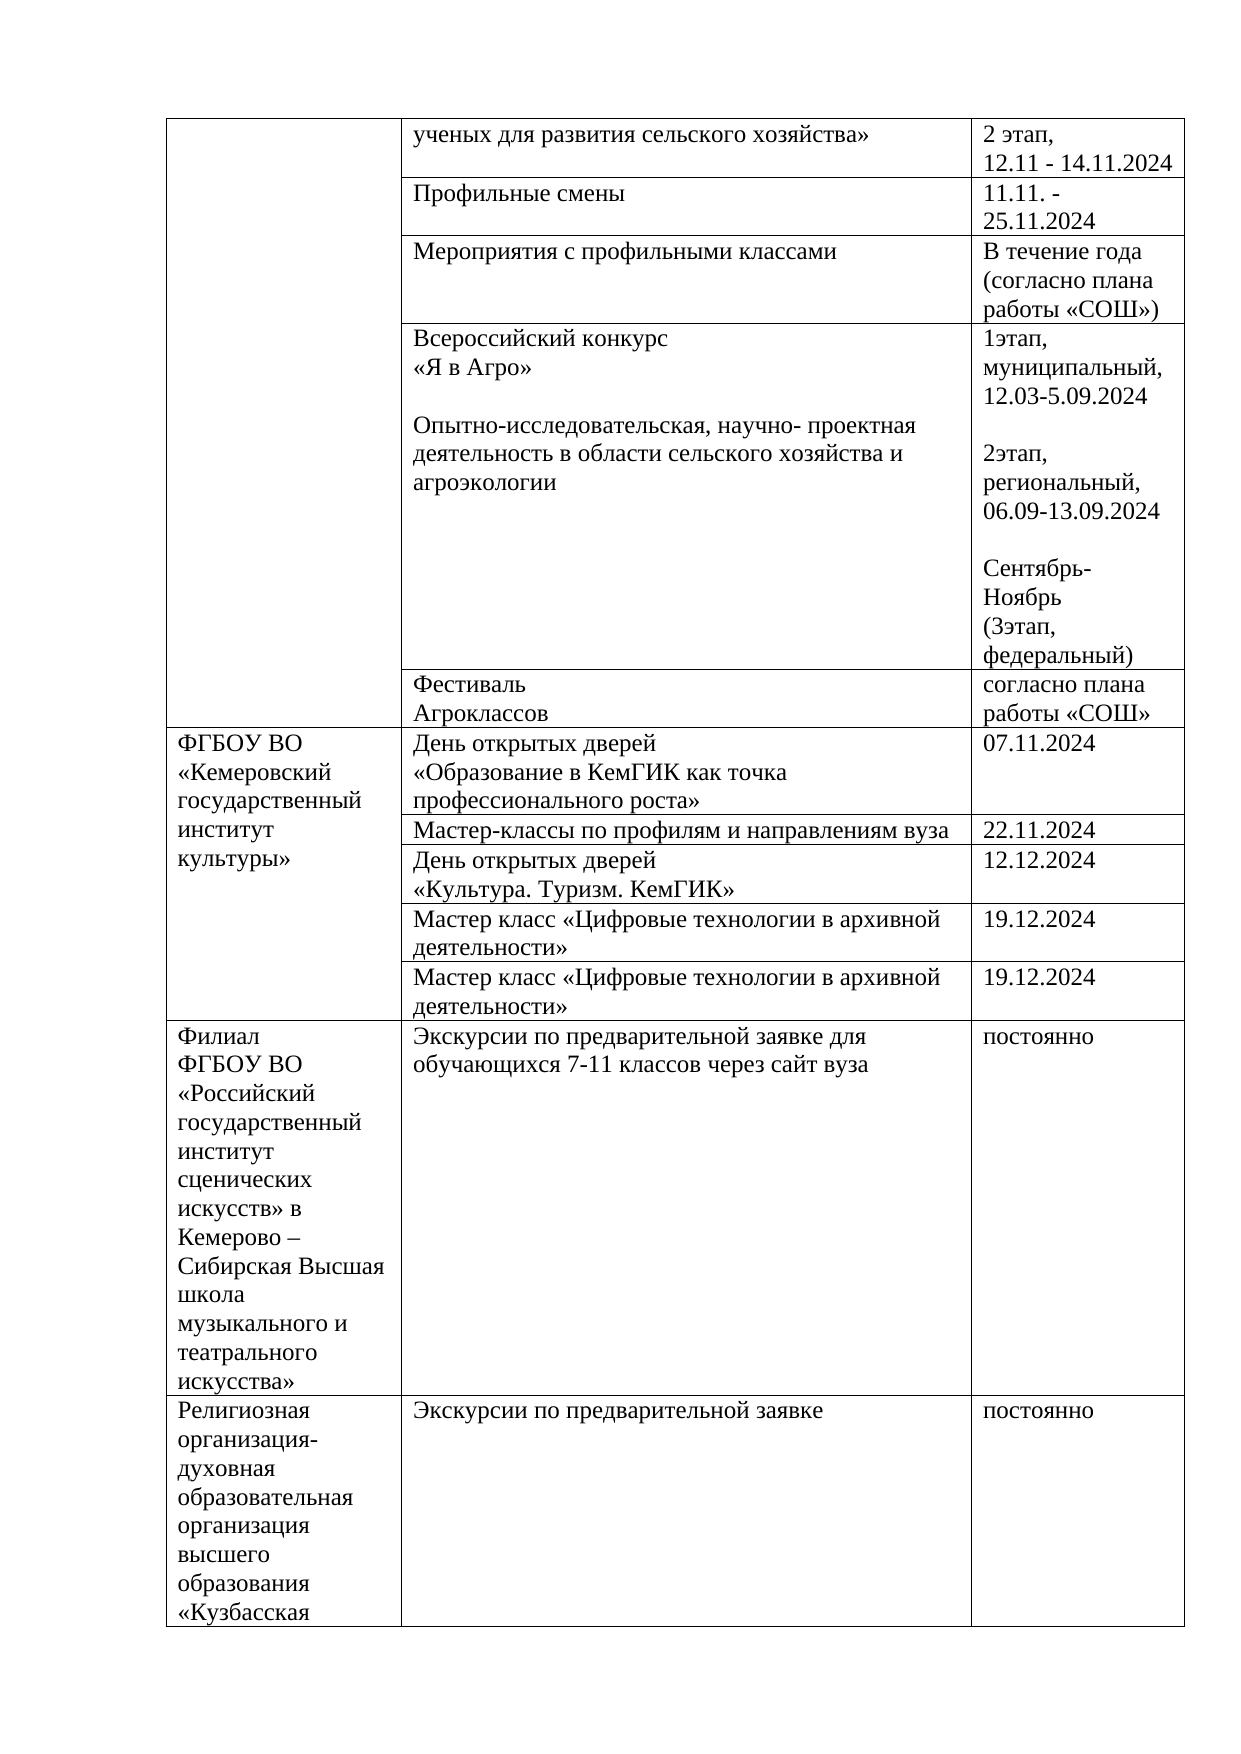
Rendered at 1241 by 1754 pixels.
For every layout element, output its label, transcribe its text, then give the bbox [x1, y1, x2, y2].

table_cell Филиал ФГБОУ ВО «Российский государственный институт сценических искусств» в Кемерово – Сибирская Высшая школа музыкального и театрального искусства» [167, 1021, 401, 1394]
table_cell постоянно [972, 1021, 1184, 1394]
table_cell Всероссийский конкурс «Я в Агро» Опытно-исследовательская, научно- проектная деятельность в области сельского хозяйства и агроэкологии [402, 324, 971, 668]
table_cell 22.11.2024 [972, 815, 1184, 844]
table_cell 19.12.2024 [972, 962, 1184, 1020]
table_cell 12.12.2024 [972, 845, 1184, 903]
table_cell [402, 1396, 971, 1626]
table_cell 11.11. - 25.11.2024 [972, 178, 1184, 235]
table_cell согласно плана работы «СОШ» [972, 670, 1184, 727]
table_cell Профильные смены [402, 178, 971, 235]
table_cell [972, 119, 1184, 177]
table_cell ФГБОУ ВО «Кемеровский государственный институт культуры» [167, 728, 401, 1020]
table_cell Мероприятия с профильными классами [402, 236, 971, 322]
table_cell постоянно [972, 1396, 1184, 1626]
table_cell Мастер класс «Цифровые технологии в архивной деятельности» [402, 962, 971, 1020]
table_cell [402, 119, 971, 177]
table_cell Мастер класс «Цифровые технологии в архивной деятельности» [402, 904, 971, 961]
table_cell 1этап, муниципальный, 12.03-5.09.2024 2этап, региональный, 06.09-13.09.2024 Сентябрь- Ноябрь (3этап, федеральный) [972, 324, 1184, 668]
table_cell День открытых дверей «Образование в КемГИК как точка профессионального роста» [402, 728, 971, 814]
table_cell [167, 1396, 401, 1626]
table_cell День открытых дверей «Культура. Туризм. КемГИК» [402, 845, 971, 903]
table_cell Фестиваль Агроклассов [402, 670, 971, 727]
table_cell В течение года (согласно плана работы «СОШ») [972, 236, 1184, 322]
table_cell Мастер-классы по профилям и направлениям вуза [402, 815, 971, 844]
table_cell 19.12.2024 [972, 904, 1184, 961]
table_cell Экскурсии по предварительной заявке для обучающихся 7-11 классов через сайт вуза [402, 1021, 971, 1394]
table_cell 07.11.2024 [972, 728, 1184, 814]
